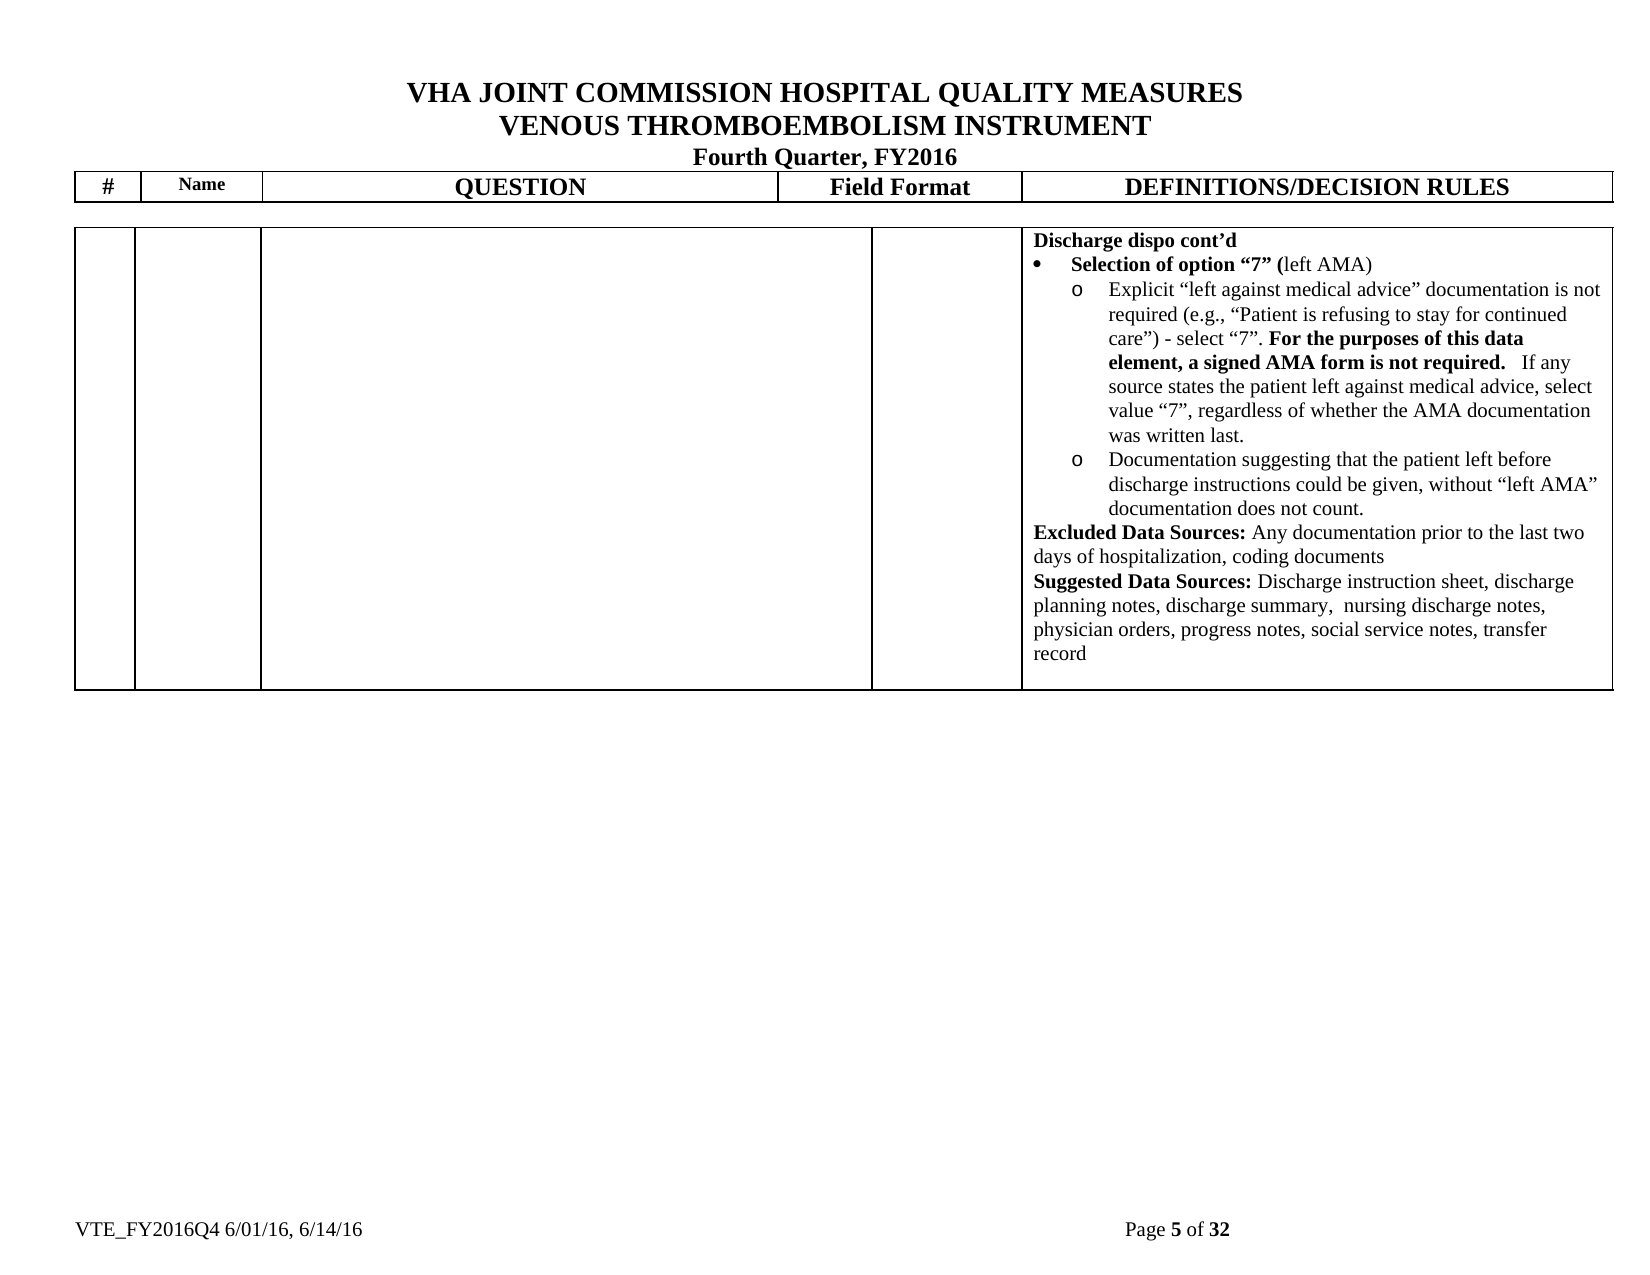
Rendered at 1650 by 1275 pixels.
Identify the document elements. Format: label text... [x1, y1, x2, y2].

table_cell [873, 228, 1021, 689]
table_cell Discharge dispo cont’d Selection of option “7” (left AMA) Explicit “left against medical advice” documentation is not required (e.g., “Patient is refusing to stay for continued care”) - select “7”. For the purposes of this data element, a signed AMA form is not required. If any source states the patient left against medical advice, select value “7”, regardless of whether the AMA documentation was written last. Documentation suggesting that the patient left before discharge instructions could be given, without “left AMA” documentation does not count. Excluded Data Sources: Any documentation prior to the last two days of hospitalization, coding documents Suggested Data Sources: Discharge instruction sheet, discharge planning notes, discharge summary, nursing discharge notes, physician orders, progress notes, social service notes, transfer record [1023, 228, 1612, 689]
table_cell [262, 228, 871, 689]
table_cell [76, 228, 134, 689]
table_cell [136, 228, 260, 689]
